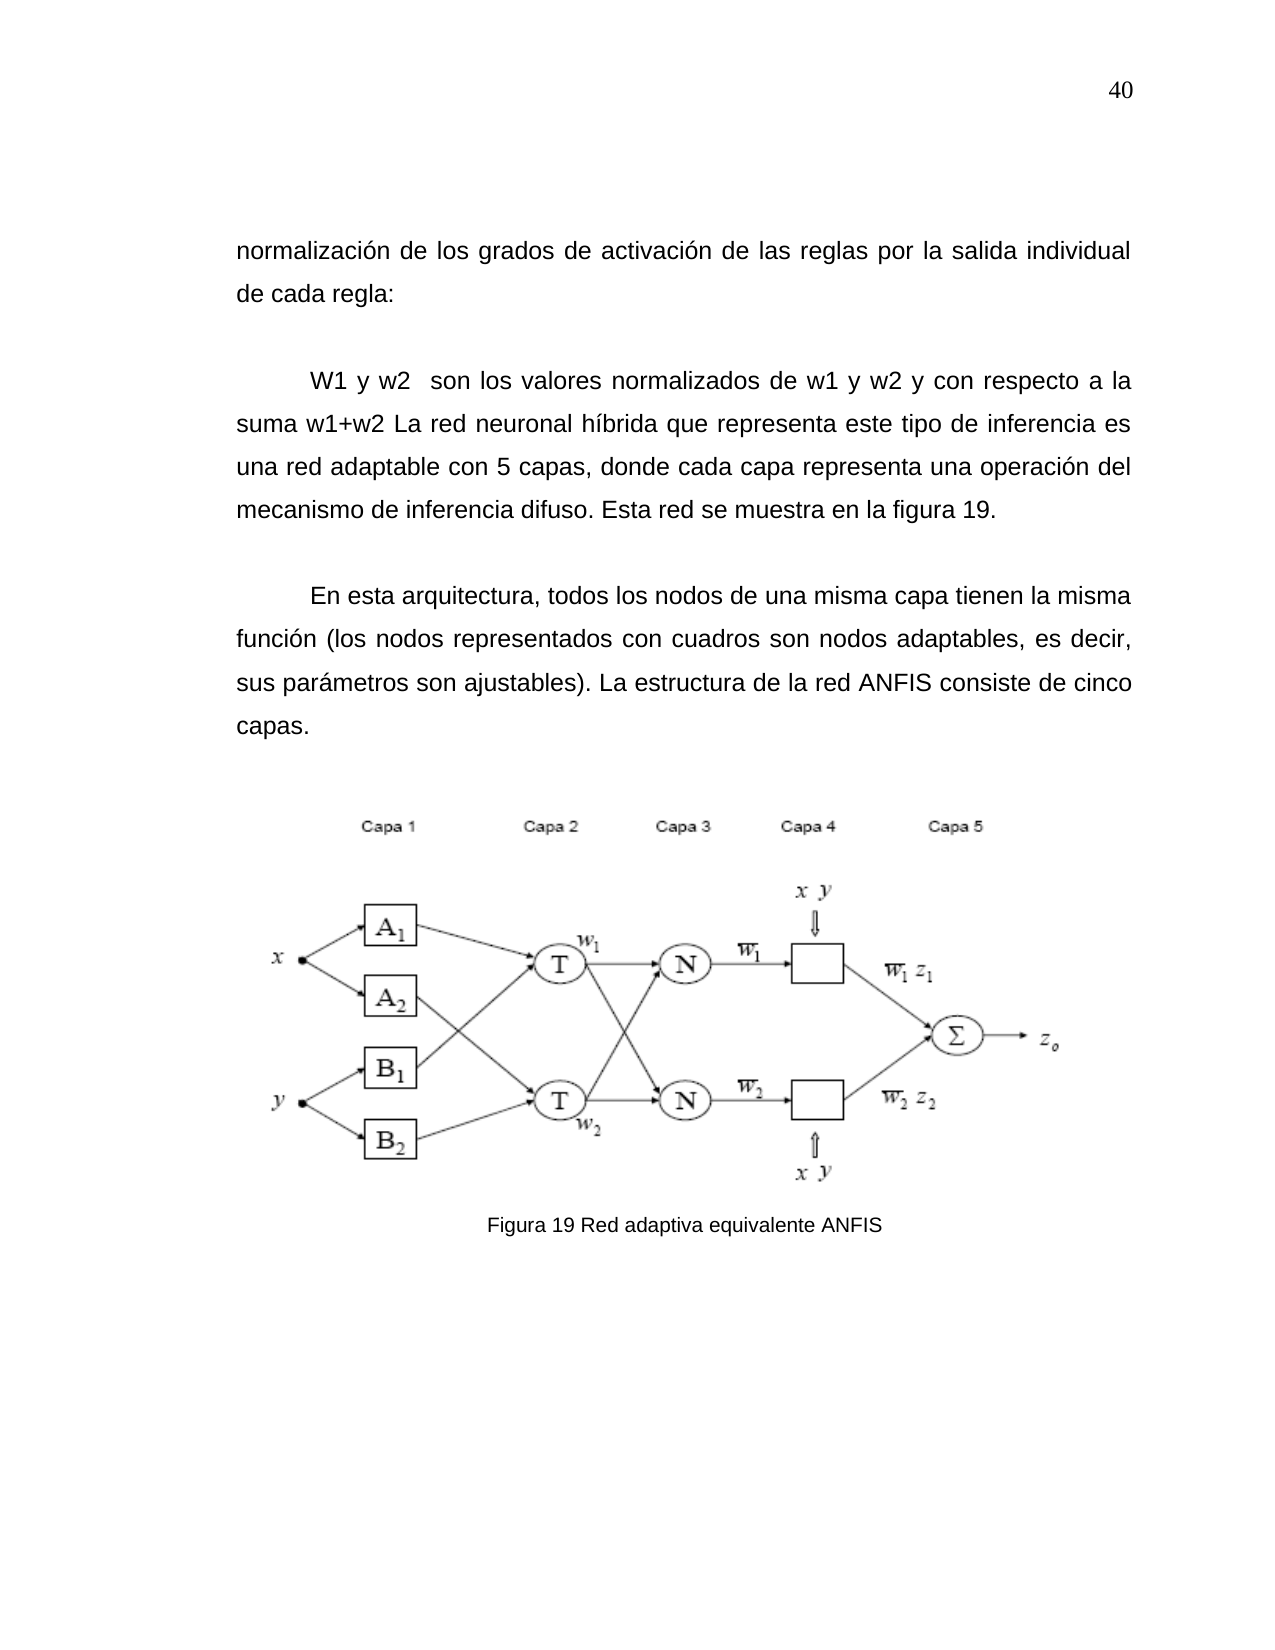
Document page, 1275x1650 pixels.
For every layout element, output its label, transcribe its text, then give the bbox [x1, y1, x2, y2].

text Figura 19 Red adaptiva equivalente ANFIS [236, 1213, 1133, 1237]
picture [236, 796, 1076, 1199]
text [236, 236, 1133, 308]
text En esta arquitectura, todos los nodos de una misma capa tienen la misma función (los nodos representados con cuadros son nodos adaptables, es decir, sus parámetros son ajustables). La estructura de la red ANFIS consiste de cinco capas. [236, 581, 1133, 739]
text W1 y w2 son los valores normalizados de w1 y w2 y con respecto a la suma w1+w2 La red neuronal híbrida que representa este tipo de inferencia es una red adaptable con 5 capas, donde cada capa representa una operación del mecanismo de inferencia difuso. Esta red se muestra en la figura 19. [236, 366, 1133, 524]
